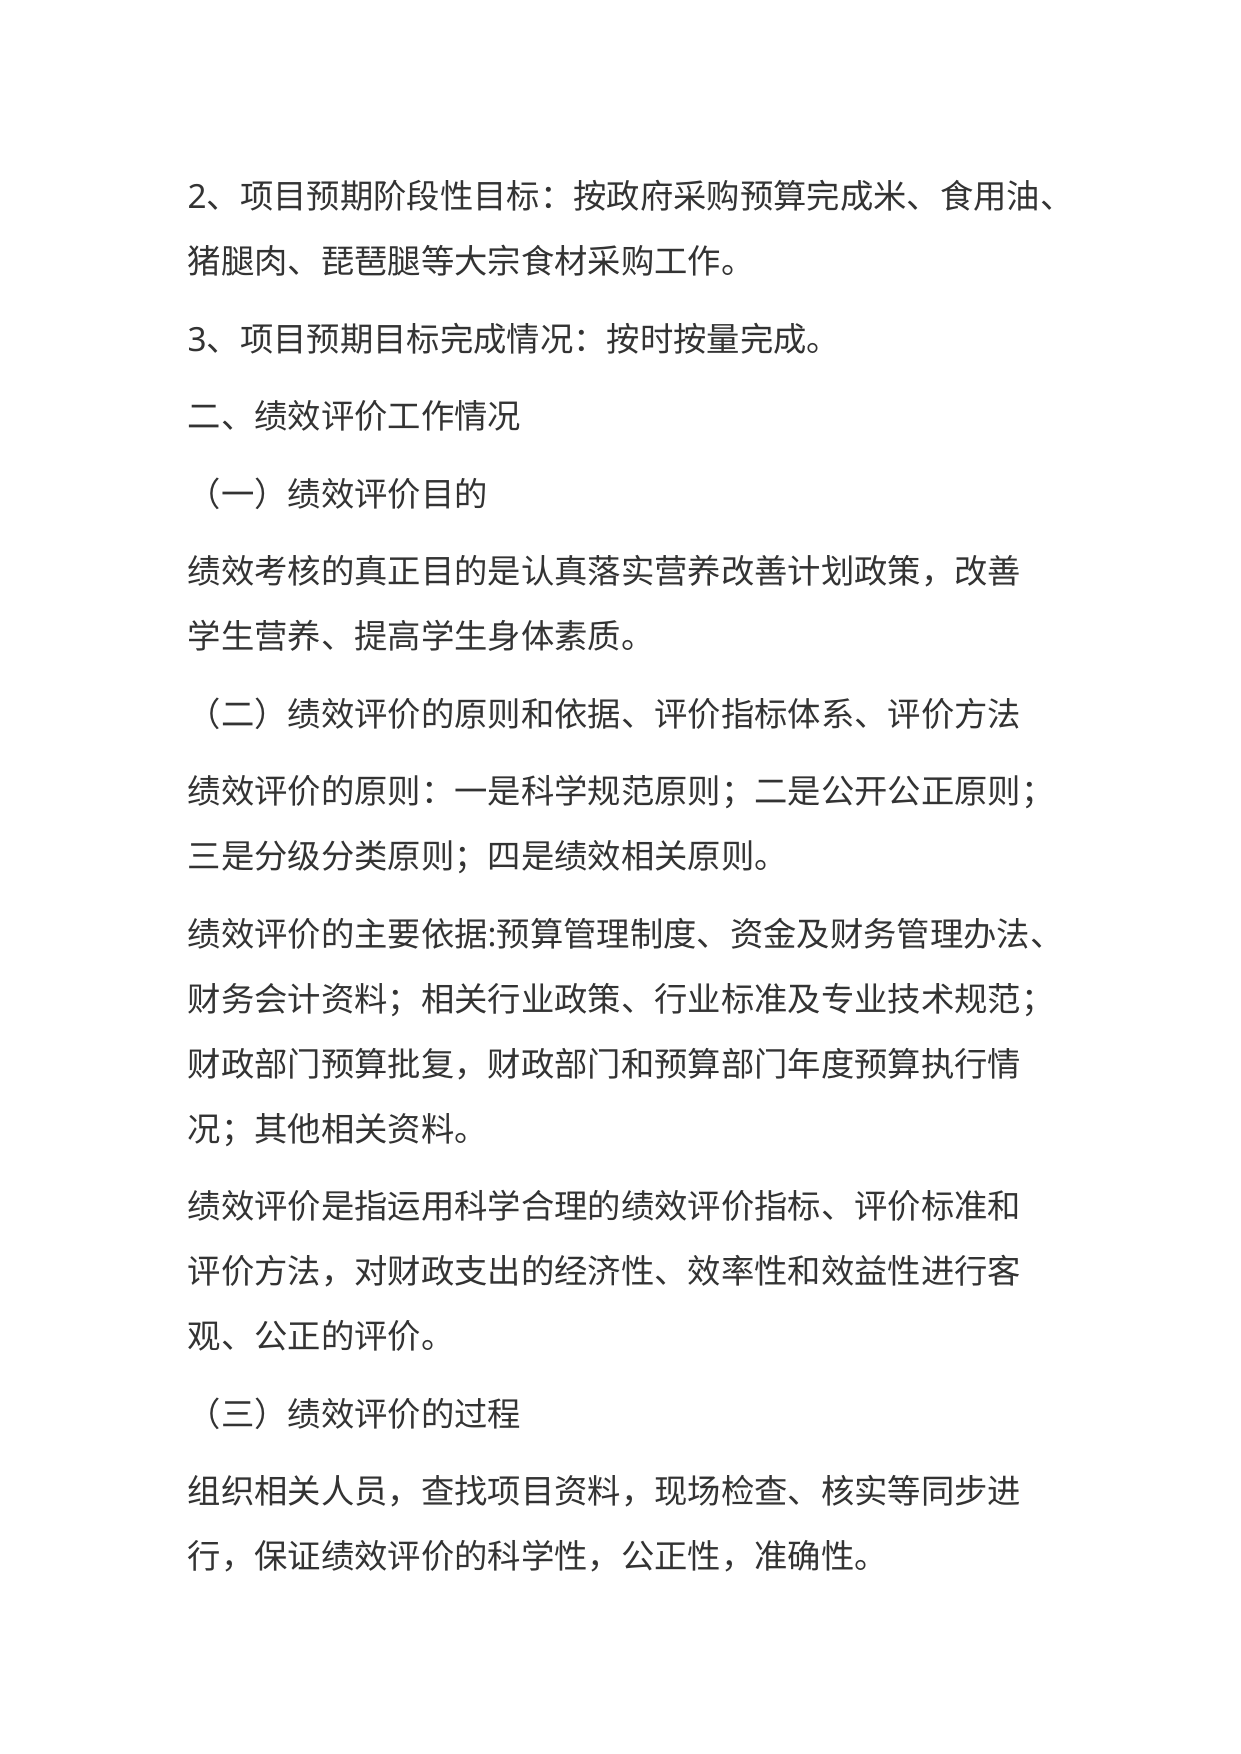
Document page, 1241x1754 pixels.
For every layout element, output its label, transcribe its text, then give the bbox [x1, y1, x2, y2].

text （三）绩效评价的过程 [187, 1379, 1053, 1444]
text 二、绩效评价工作情况 [187, 382, 1053, 447]
text 3、项目预期目标完成情况：按时按量完成。 [187, 304, 1053, 369]
text 组织相关人员，查找项目资料，现场检查、核实等同步进行，保证绩效评价的科学性，公正性，准确性。 [187, 1457, 1053, 1587]
text 绩效考核的真正目的是认真落实营养改善计划政策，改善学生营养、提高学生身体素质。 [187, 537, 1053, 667]
text （二）绩效评价的原则和依据、评价指标体系、评价方法 [187, 679, 1053, 744]
text （一）绩效评价目的 [187, 459, 1053, 524]
text 绩效评价的主要依据:预算管理制度、资金及财务管理办法、财务会计资料；相关行业政策、行业标准及专业技术规范；财政部门预算批复，财政部门和预算部门年度预算执行情况；其他相关资料。 [187, 899, 1053, 1159]
text 2、项目预期阶段性目标：按政府采购预算完成米、食用油、猪腿肉、琵琶腿等大宗食材采购工作。 [187, 162, 1053, 292]
text 绩效评价的原则：一是科学规范原则；二是公开公正原则；三是分级分类原则；四是绩效相关原则。 [187, 757, 1053, 887]
text 绩效评价是指运用科学合理的绩效评价指标、评价标准和评价方法，对财政支出的经济性、效率性和效益性进行客观、公正的评价。 [187, 1172, 1053, 1367]
